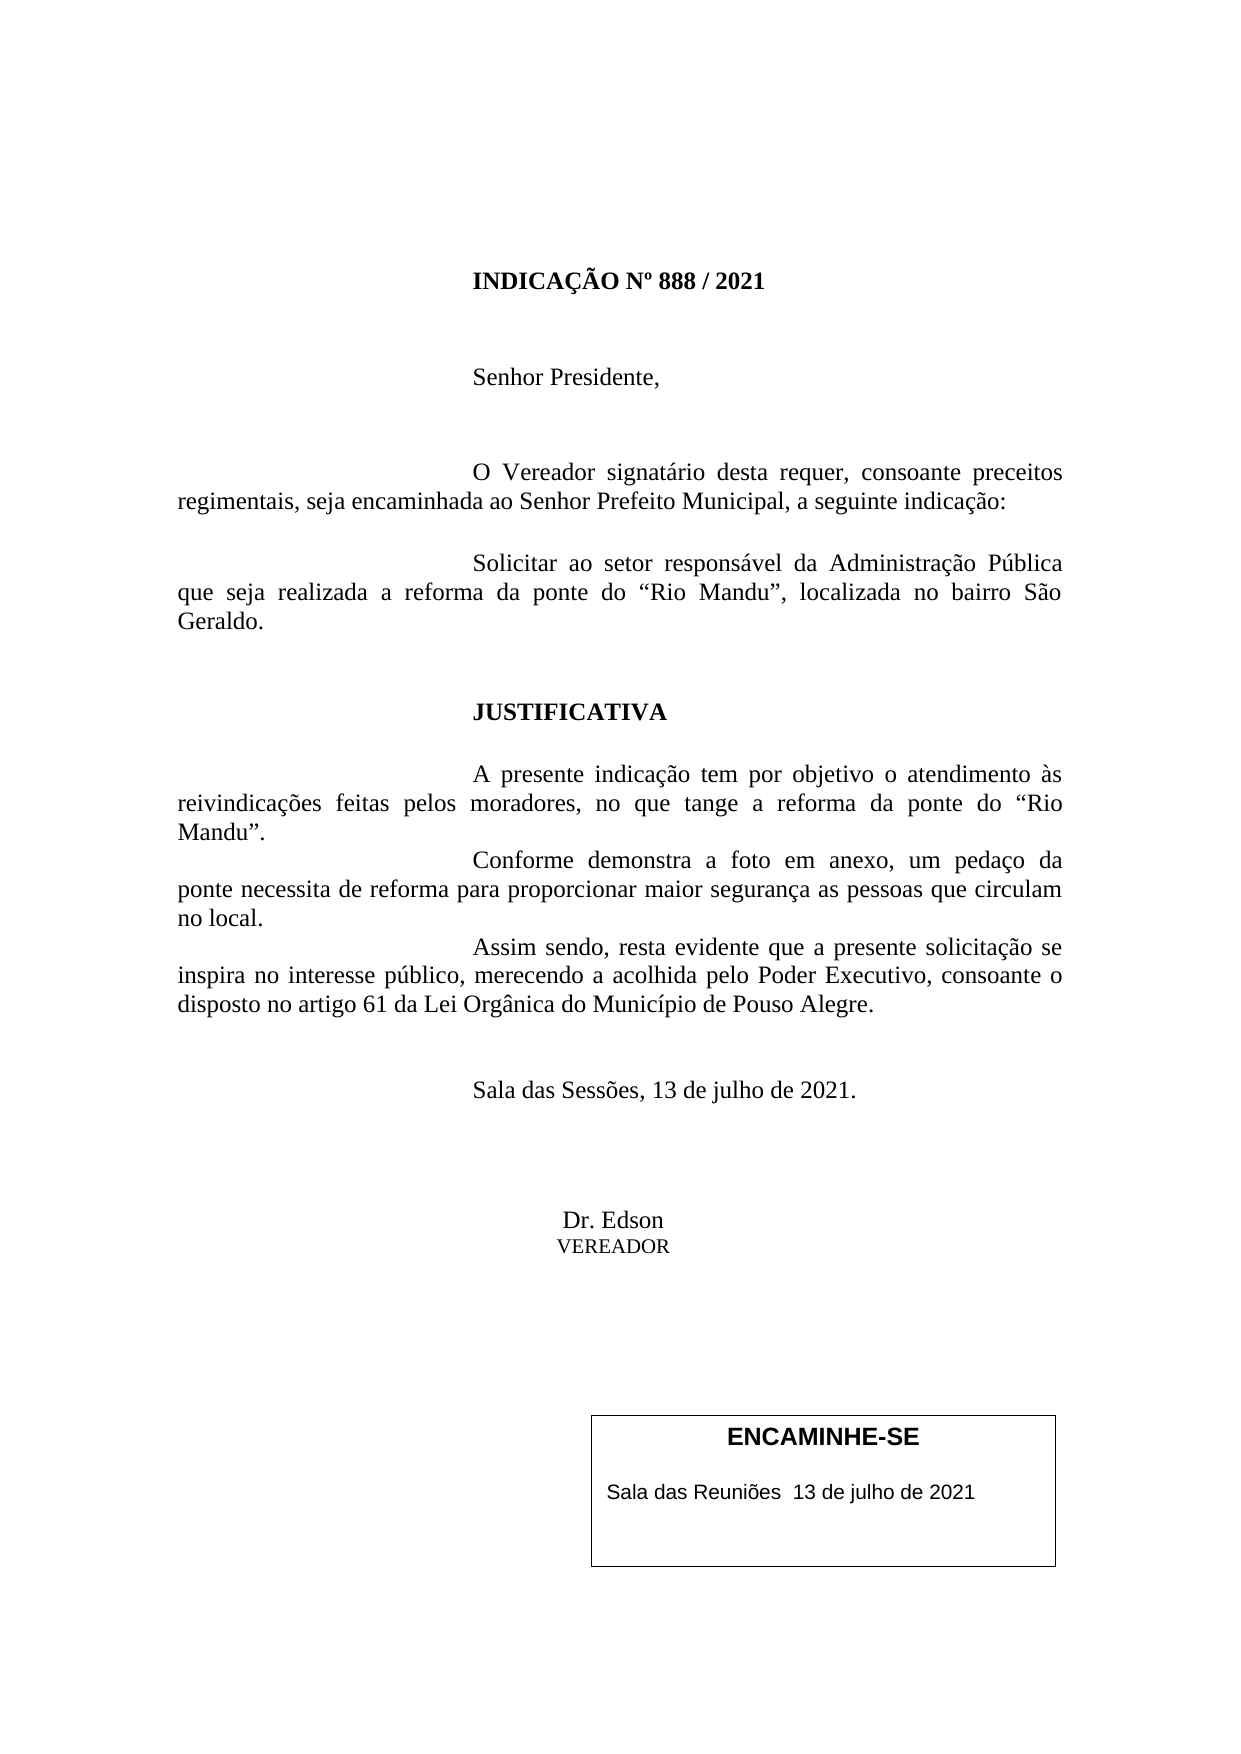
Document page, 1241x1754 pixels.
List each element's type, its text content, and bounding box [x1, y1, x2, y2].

text Sala das Sessões, 13 de julho de 2021. [472, 1076, 1063, 1104]
text Conforme demonstra a foto em anexo, um pedaço da ponte necessita de reforma para proporcionar maior segurança as pessoas que circulam no local. [177, 846, 1063, 932]
text Senhor Presidente, [472, 362, 1063, 390]
table_header Dr. Edson [170, 1205, 1056, 1234]
text Solicitar ao setor responsável da Administração Pública que seja realizada a reforma da ponte do “Rio Mandu”, localizada no bairro São Geraldo. [177, 548, 1063, 635]
table_cell VEREADOR [170, 1234, 1056, 1263]
text A presente indicação tem por objetivo o atendimento às reivindicações feitas pelos moradores, no que tange a reforma da ponte do “Rio Mandu”. [177, 759, 1063, 846]
text Assim sendo, resta evidente que a presente solicitação se inspira no interesse público, merecendo a acolhida pelo Poder Executivo, consoante o disposto no artigo 61 da Lei Orgânica do Município de Pouso Alegre. [177, 932, 1063, 1018]
text INDICAÇÃO Nº 888 / 2021 [472, 266, 1063, 294]
text O Vereador signatário desta requer, consoante preceitos regimentais, seja encaminhada ao Senhor Prefeito Municipal, a seguinte indicação: [177, 457, 1063, 515]
text JUSTIFICATIVA [177, 697, 1004, 726]
